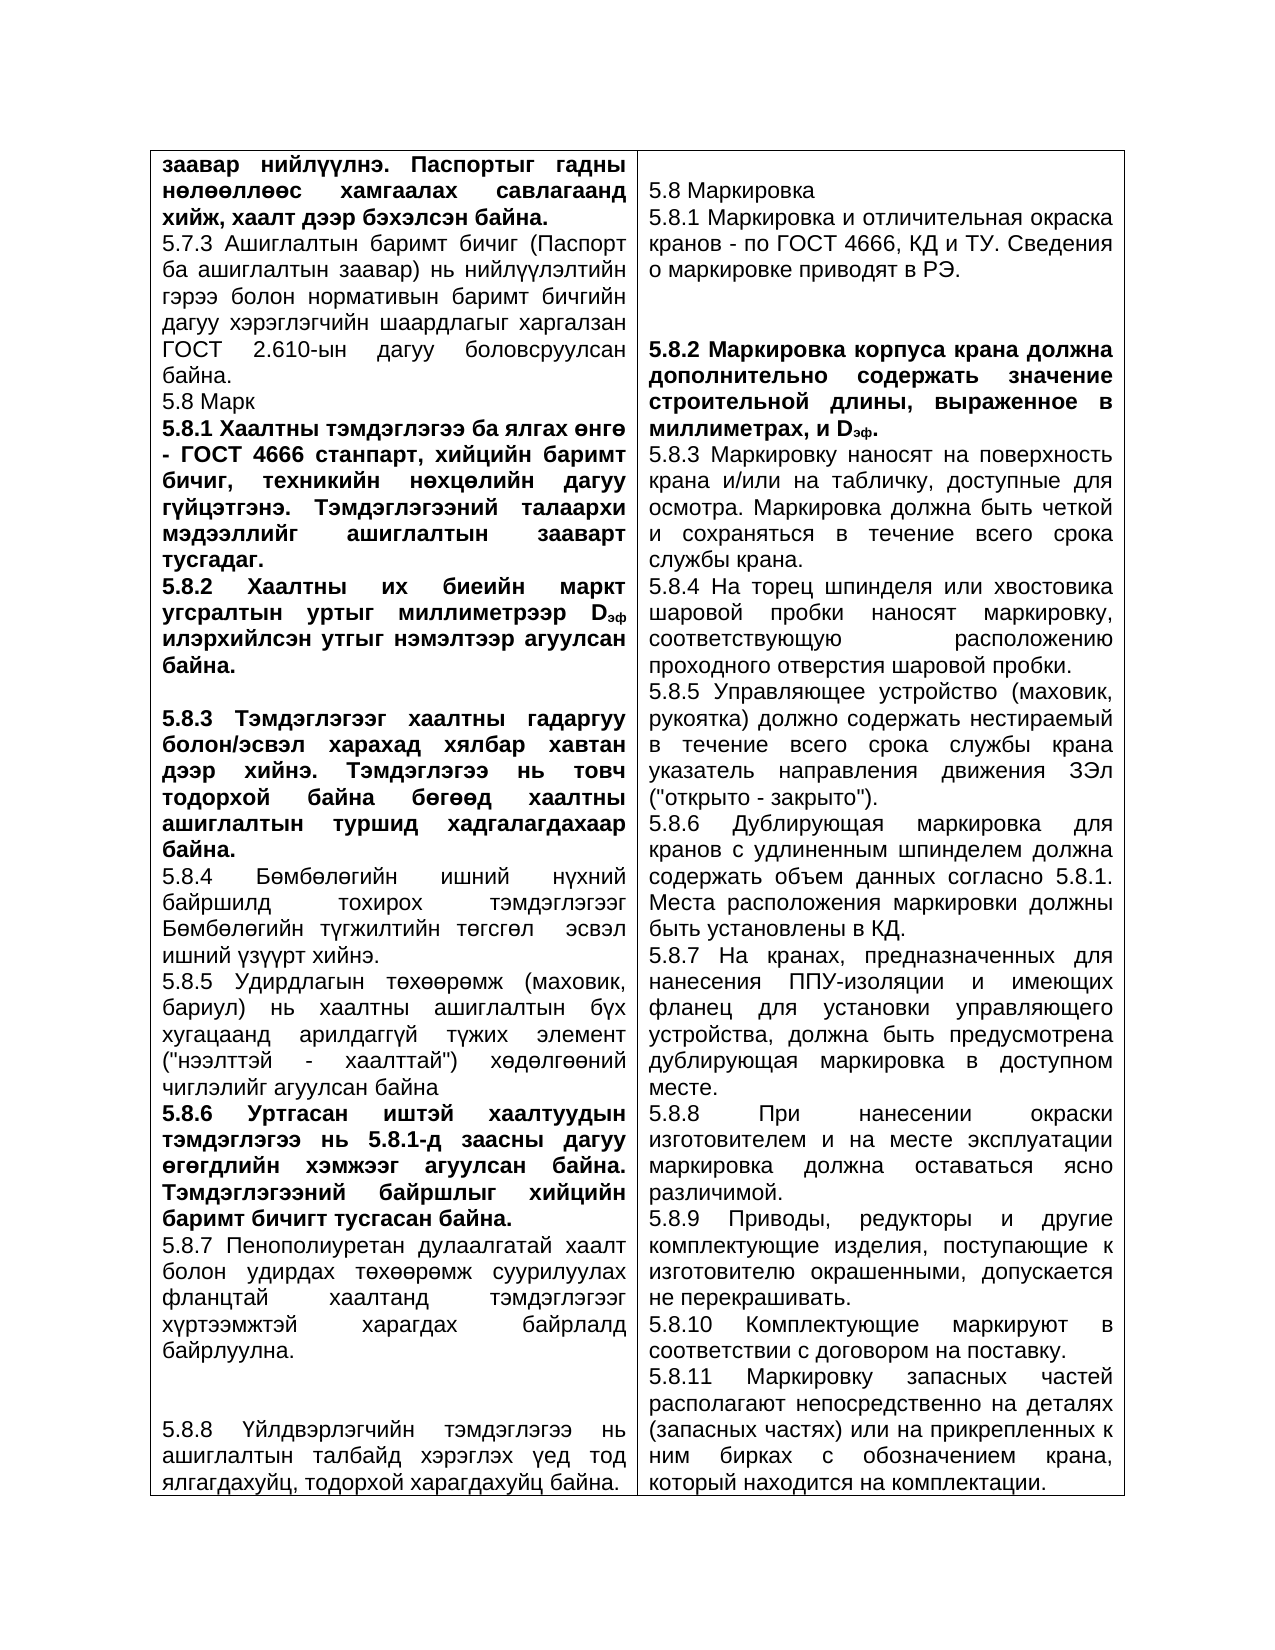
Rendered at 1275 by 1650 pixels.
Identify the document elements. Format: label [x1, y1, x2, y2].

table_header [638, 151, 1124, 1495]
table_header [151, 151, 637, 1495]
